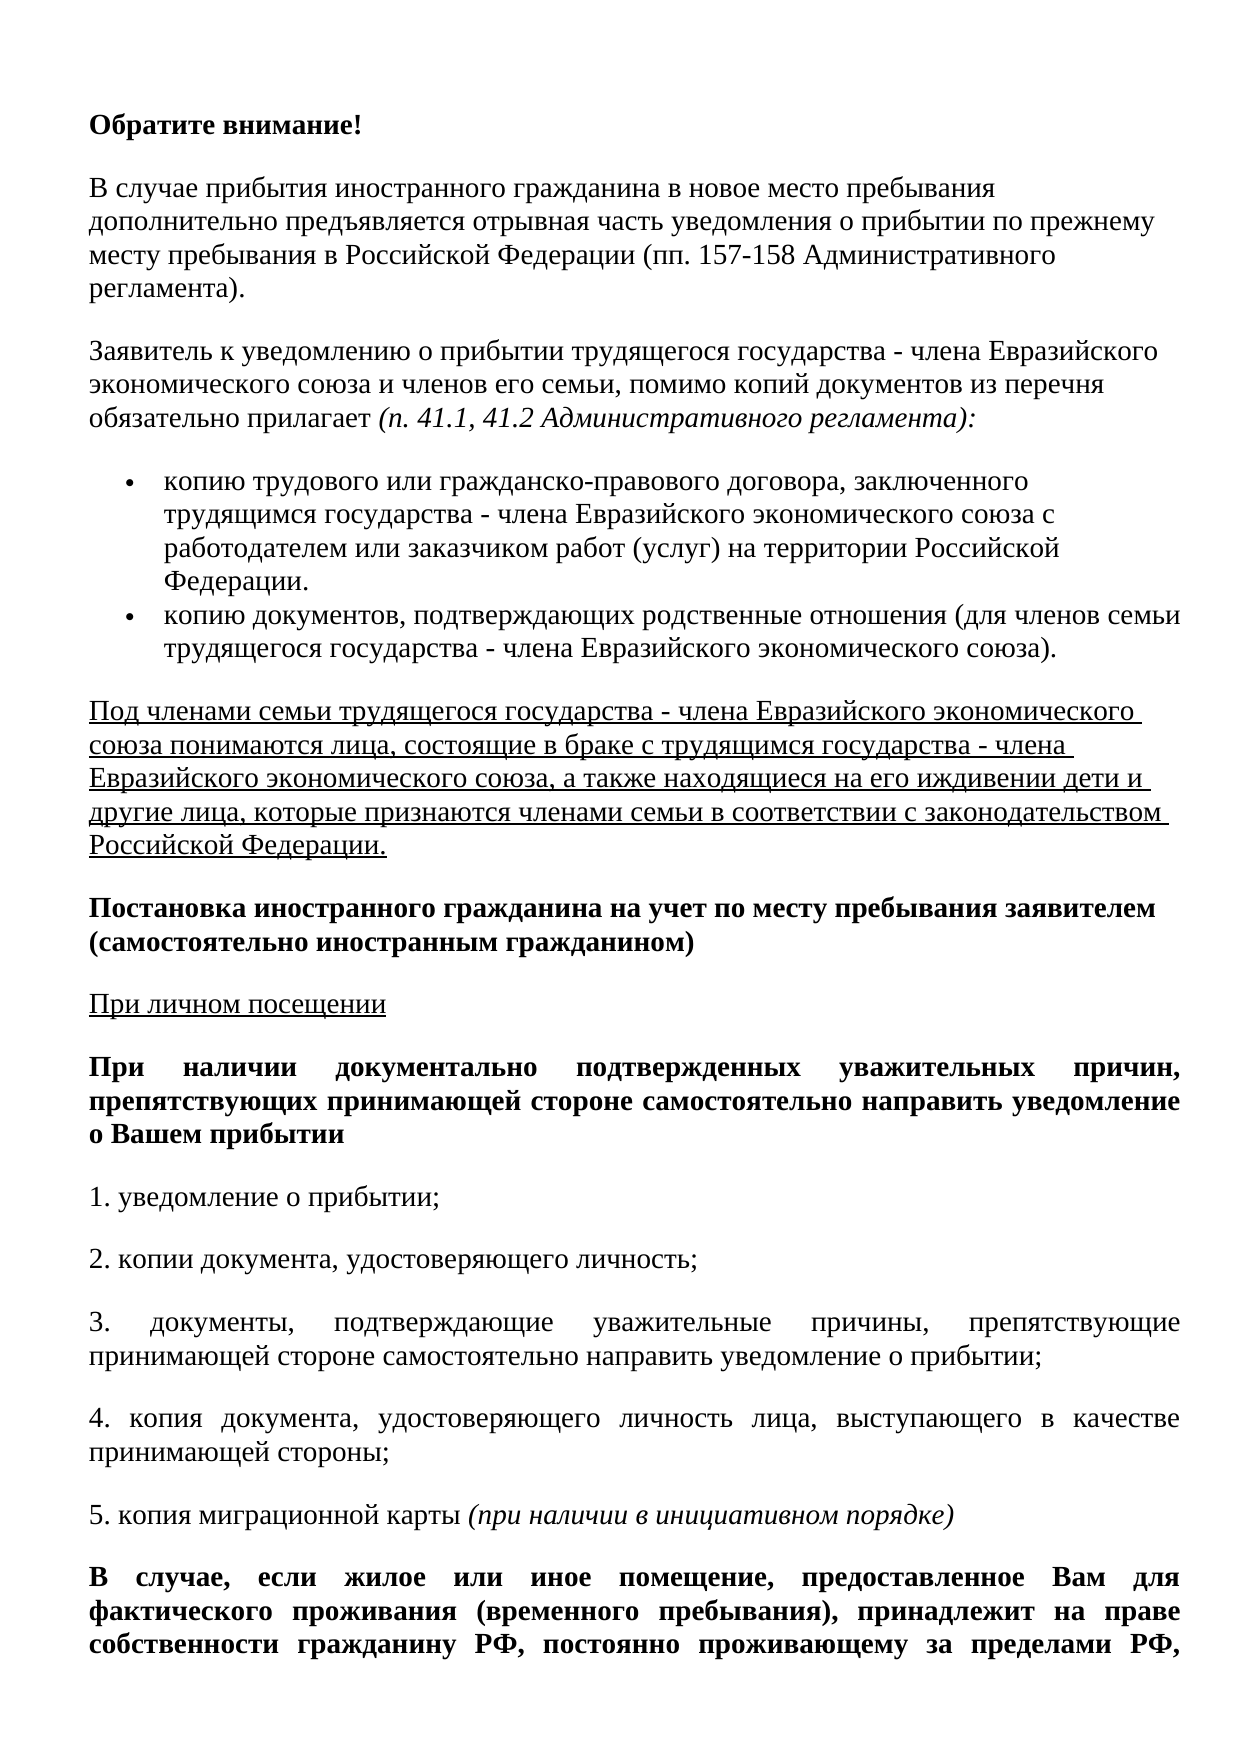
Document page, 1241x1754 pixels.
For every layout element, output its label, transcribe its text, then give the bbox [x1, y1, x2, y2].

list копию трудового или гражданско-правового договора, заключенного трудящимся государства - члена Евразийского экономического союза с работодателем или заказчиком работ (услуг) на территории Российской Федерации. [126, 463, 1181, 597]
text 3. документы, подтверждающие уважительные причины, препятствующие принимающей стороне самостоятельно направить уведомление о прибытии; [89, 1304, 1181, 1371]
text Под членами семьи трудящегося государства - члена Евразийского экономического союза понимаются лица, состоящие в браке с трудящимся государства - члена Евразийского экономического союза, а также находящиеся на его иждивении дети и другие лица, которые признаются членами семьи в соответствии с законодательством Российской Федерации. [89, 693, 1181, 861]
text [89, 1559, 1181, 1660]
text Заявитель к уведомлению о прибытии трудящегося государства - члена Евразийского экономического союза и членов его семьи, помимо копий документов из перечня обязательно прилагает (п. 41.1, 41.2 Административного регламента): [89, 333, 1181, 434]
text 2. копии документа, удостоверяющего личность; [89, 1242, 1181, 1275]
text При личном посещении [89, 986, 1181, 1020]
text Обратите внимание! [89, 107, 1181, 141]
text При наличии документально подтвержденных уважительных причин, препятствующих принимающей стороне самостоятельно направить уведомление о Вашем прибытии [89, 1049, 1181, 1150]
text В случае прибытия иностранного гражданина в новое место пребывания дополнительно предъявляется отрывная часть уведомления о прибытии по прежнему месту пребывания в Российской Федерации (пп. 157-158 Административного регламента). [89, 170, 1181, 304]
text Постановка иностранного гражданина на учет по месту пребывания заявителем (самостоятельно иностранным гражданином) [89, 890, 1181, 957]
text 4. копия документа, удостоверяющего личность лица, выступающего в качестве принимающей стороны; [89, 1401, 1181, 1468]
text 5. копия миграционной карты (при наличии в инициативном порядке) [89, 1497, 1181, 1530]
list копию документов, подтверждающих родственные отношения (для членов семьи трудящегося государства - члена Евразийского экономического союза). [126, 597, 1181, 664]
text 1. уведомление о прибытии; [89, 1179, 1181, 1212]
